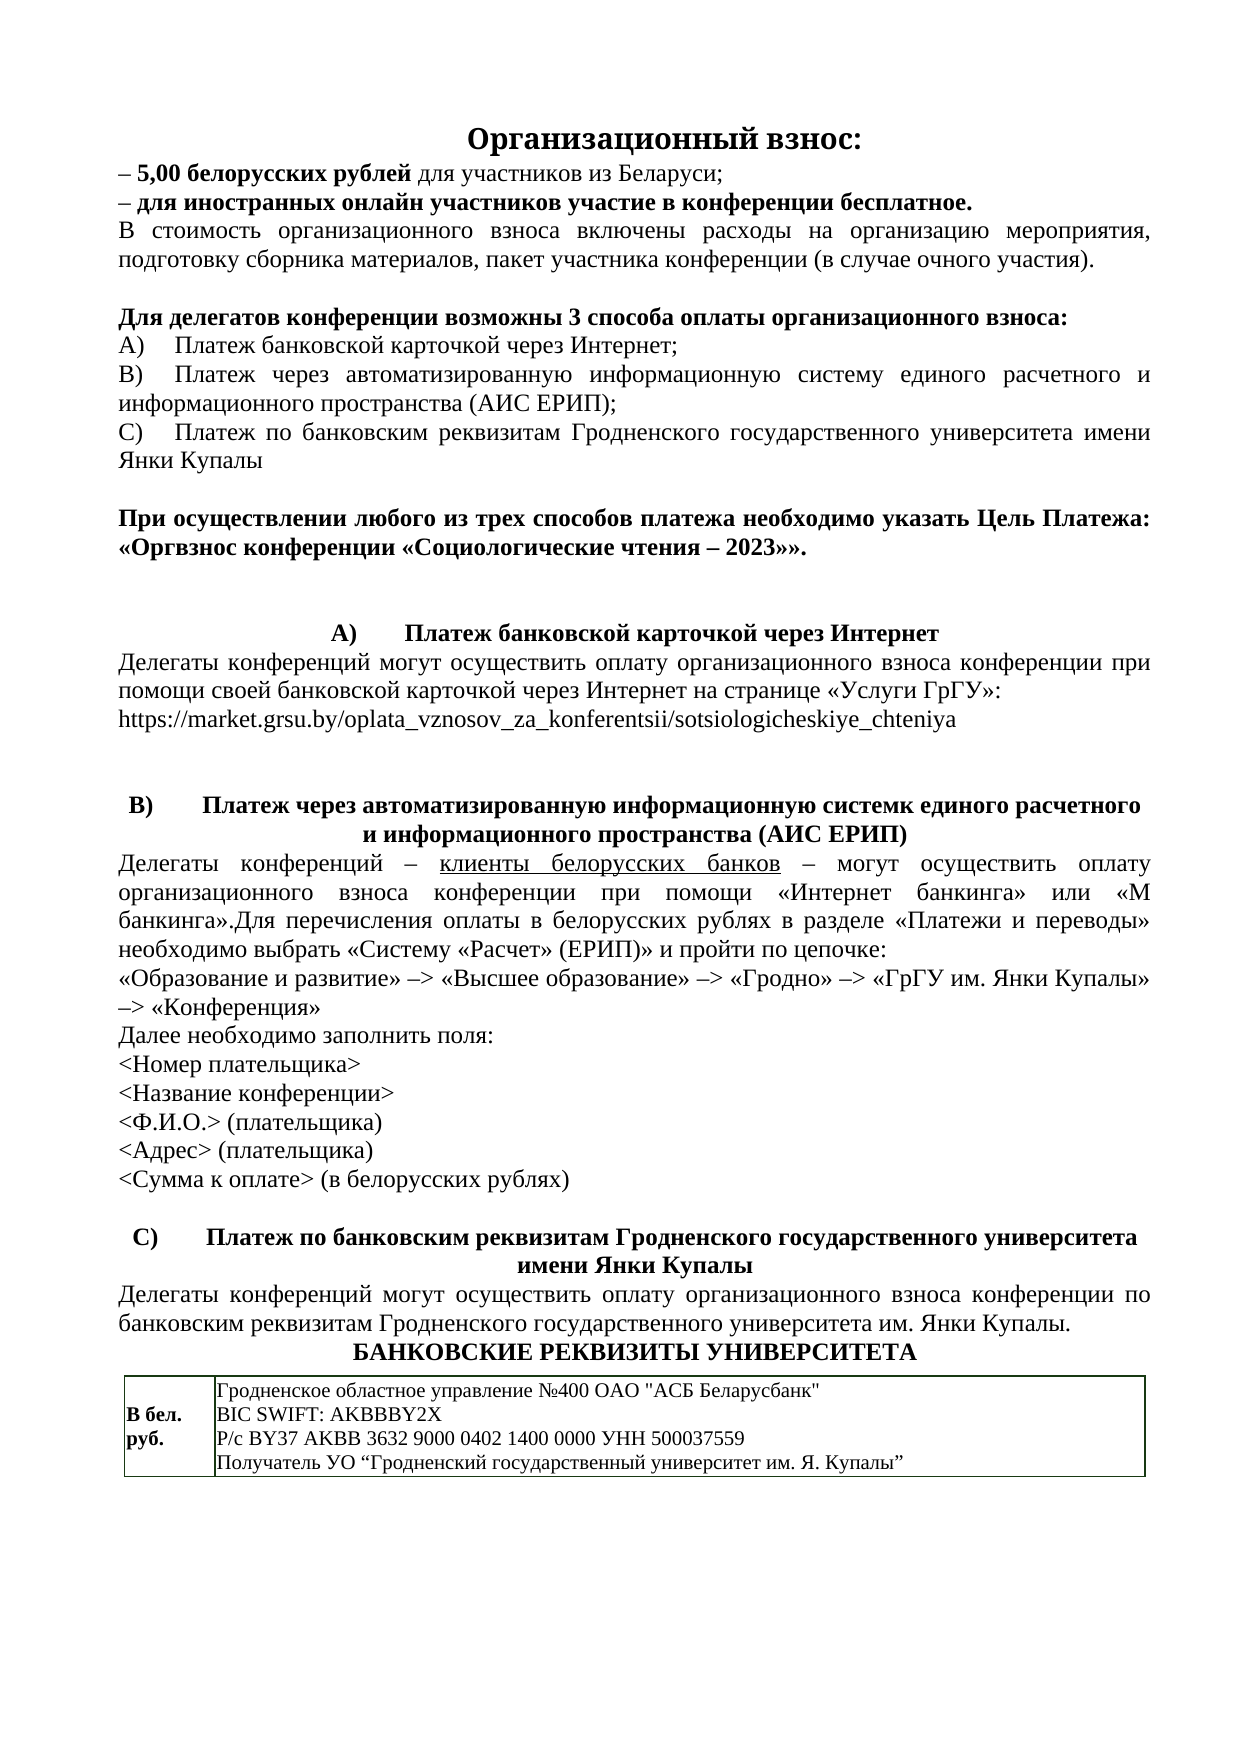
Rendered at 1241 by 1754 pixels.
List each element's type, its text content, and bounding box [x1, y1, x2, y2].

text Делегаты конференций могут осуществить оплату организационного взноса конференции по банковским реквизитам Гродненского государственного университета им. Янки Купалы. [118, 1279, 1152, 1337]
text – для иностранных онлайн участников участие в конференции бесплатное. [118, 187, 1152, 215]
text Делегаты конференций – клиенты белорусских банков – могут осуществить оплату организационного взноса конференции при помощи «Интернет банкинга» или «М банкинга».Для перечисления оплаты в белорусских рублях в разделе «Платежи и переводы» необходимо выбрать «Систему «Расчет» (ЕРИП)» и пройти по цепочке: [118, 848, 1152, 963]
table_header Гродненское областное управление №400 ОАО "АСБ Беларусбанк" BIC SWIFT: AKBBBY2X Р/с BY37 AKBB 3632 9000 0402 1400 0000 УНН 500037559 Получатель УО “Гродненский государственный университет им. Я. Купалы” [216, 1377, 1144, 1476]
text БАНКОВСКИЕ РЕКВИЗИТЫ УНИВЕРСИТЕТА [118, 1337, 1152, 1365]
text https://market.grsu.by/oplata_vznosov_za_konferentsii/sotsiologicheskiye_chteniya [118, 704, 1152, 733]
text <Адрес> (плательщика) [118, 1135, 1152, 1164]
text Организационный взнос: [118, 118, 1152, 158]
text – 5,00 белорусских рублей для участников из Беларуси; [118, 158, 1152, 187]
text «Образование и развитие» –> «Высшее образование» –> «Гродно» –> «ГрГУ им. Янки Купалы» –> «Конференция» [118, 963, 1152, 1020]
table_header В бел. руб. [125, 1377, 214, 1476]
text <Название конференции> [118, 1078, 1152, 1107]
text B) Платеж через автоматизированную информационную системк единого расчетного и информационного пространства (АИС ЕРИП) [118, 790, 1152, 848]
text В стоимость организационного взноса включены расходы на организацию мероприятия, подготовку сборника материалов, пакет участника конференции (в случае очного участия). [118, 215, 1152, 273]
text Для делегатов конференции возможны 3 способа оплаты организационного взноса: [118, 302, 1152, 330]
text <Сумма к оплате> (в белорусских рублях) [118, 1164, 1152, 1193]
text При осуществлении любого из трех способов платежа необходимо указать Цель Платежа: «Оргвзнос конференции «Социологические чтения – 2023»». [118, 503, 1152, 560]
text A) Платеж банковской карточкой через Интернет; [118, 330, 1152, 359]
text C) Платеж по банковским реквизитам Гродненского государственного университета имени Янки Купалы [118, 1222, 1152, 1279]
text Далее необходимо заполнить поля: [118, 1020, 1152, 1049]
text B) Платеж через автоматизированную информационную систему единого расчетного и информационного пространства (АИС ЕРИП); [118, 359, 1152, 417]
text A) Платеж банковской карточкой через Интернет [118, 618, 1152, 647]
text Делегаты конференций могут осуществить оплату организационного взноса конференции при помощи своей банковской карточкой через Интернет на странице «Услуги ГрГУ»: [118, 647, 1152, 704]
text <Номер плательщика> [118, 1049, 1152, 1078]
text C) Платеж по банковским реквизитам Гродненского государственного университета имени Янки Купалы [118, 417, 1152, 474]
text <Ф.И.О.> (плательщика) [118, 1107, 1152, 1135]
